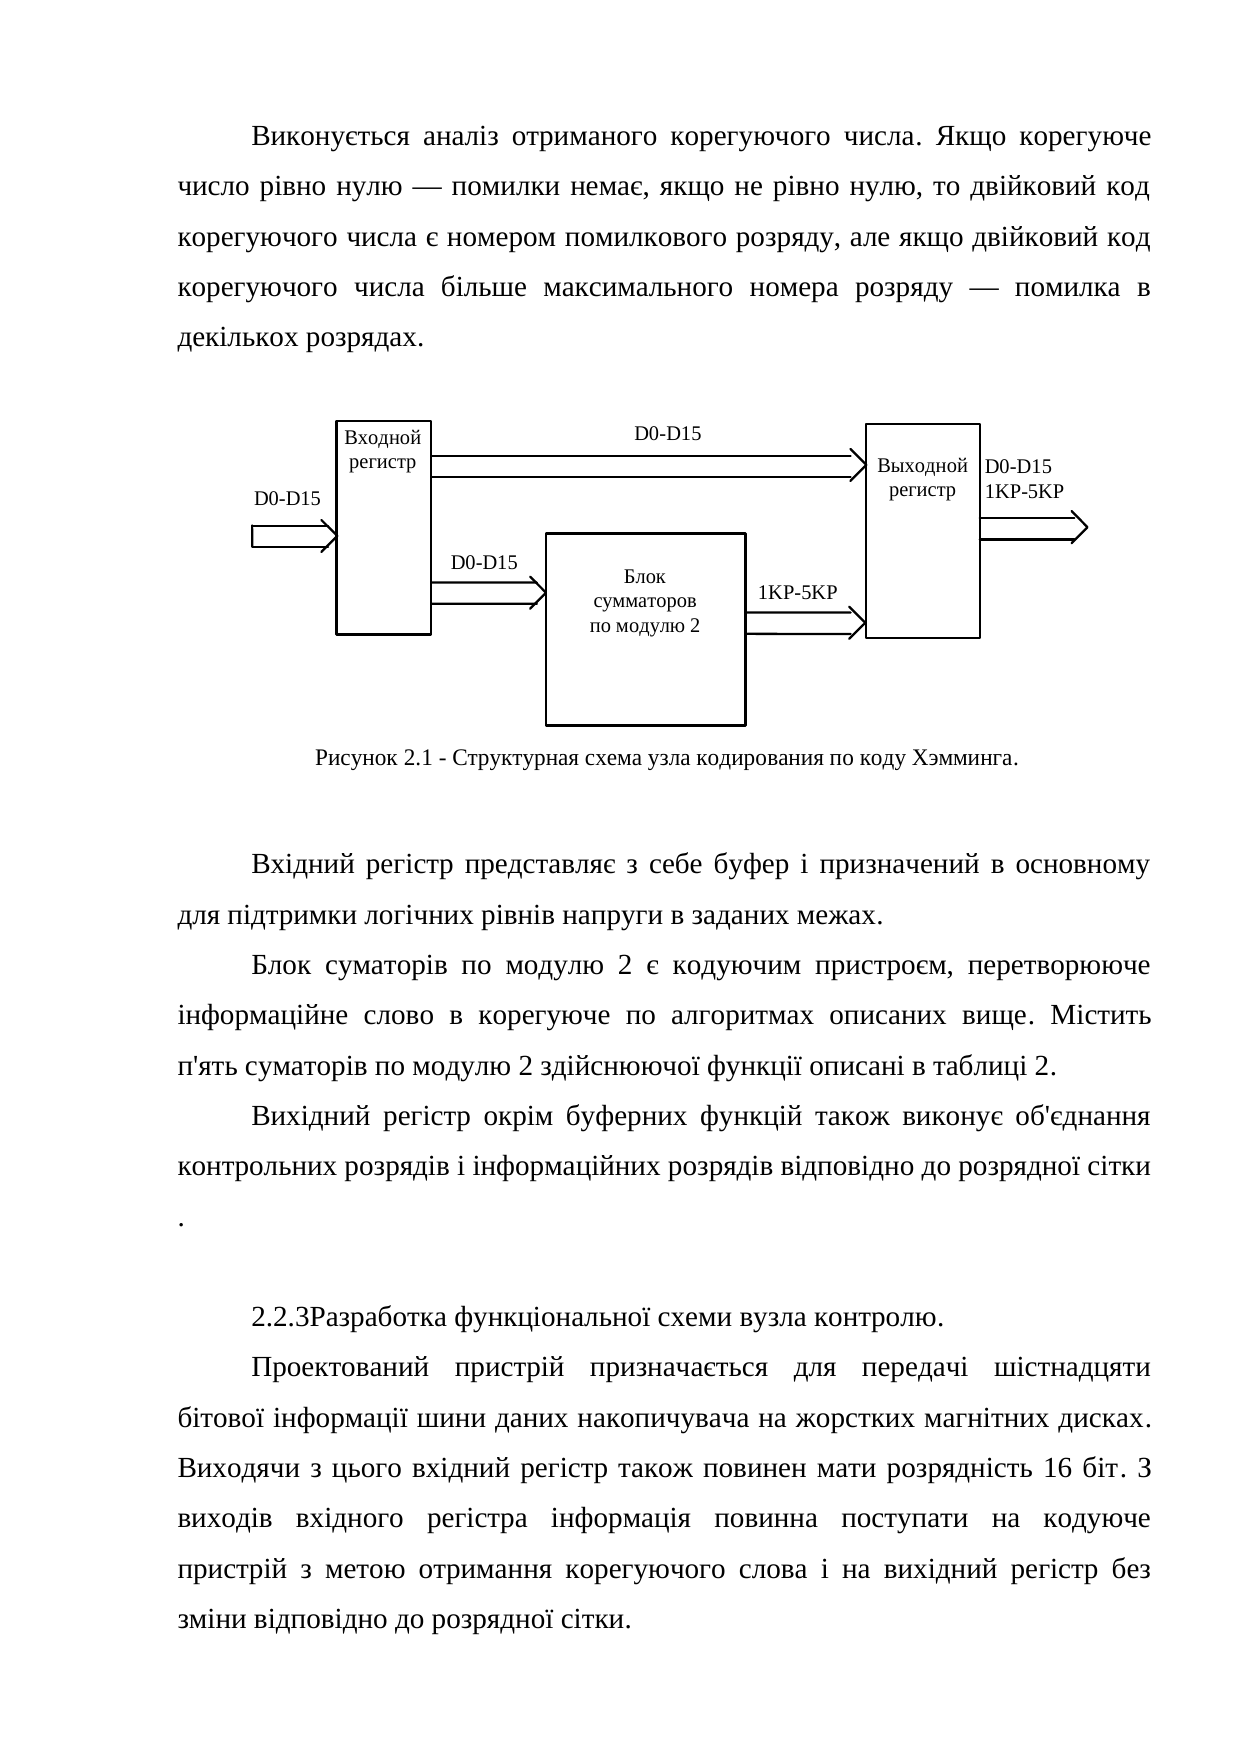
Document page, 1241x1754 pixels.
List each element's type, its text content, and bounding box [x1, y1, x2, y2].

text 2.2.3Разработка функціональної схеми вузла контролю [177, 1299, 1152, 1333]
text Блок суматорів по модулю 2 є кодуючим пристроєм, перетворююче інформаційне слово в корегуюче по алгоритмах описаних вище Містить п'ять суматорів по модулю 2 здійснюючої функції описані в таблиці 2 [177, 947, 1152, 1081]
text Проектований пристрій призначається для передачі шістнадцяти бітової інформації шини даних накопичувача на жорстких магнітних дисках Виходячи з цього вхідний регістр також повинен мати розрядність 16 біт З виходів вхідного регістра інформація повинна поступати на кодуюче пристрій з метою отримання корегуючого слова і на вихідний регістр без зміни відповідно до розрядної сітки [177, 1349, 1152, 1635]
text Виконується аналіз отриманого корегуючого числа Якщо корегуюче число рівно нулю — помилки немає, якщо не рівно нулю, то двійковий код корегуючого числа є номером помилкового розряду, але якщо двійковий код корегуючого числа більше максимального номера розряду — помилка в декількох розрядах [177, 118, 1152, 353]
text Вихідний регістр окрім буферних функцій також виконує об'єднання контрольних розрядів і інформаційних розрядів відповідно до розрядної сітки . [177, 1098, 1152, 1232]
text Вхідний регістр представляє з себе буфер і призначений в основному для підтримки логічних рівнів напруги в заданих межах [177, 846, 1152, 930]
